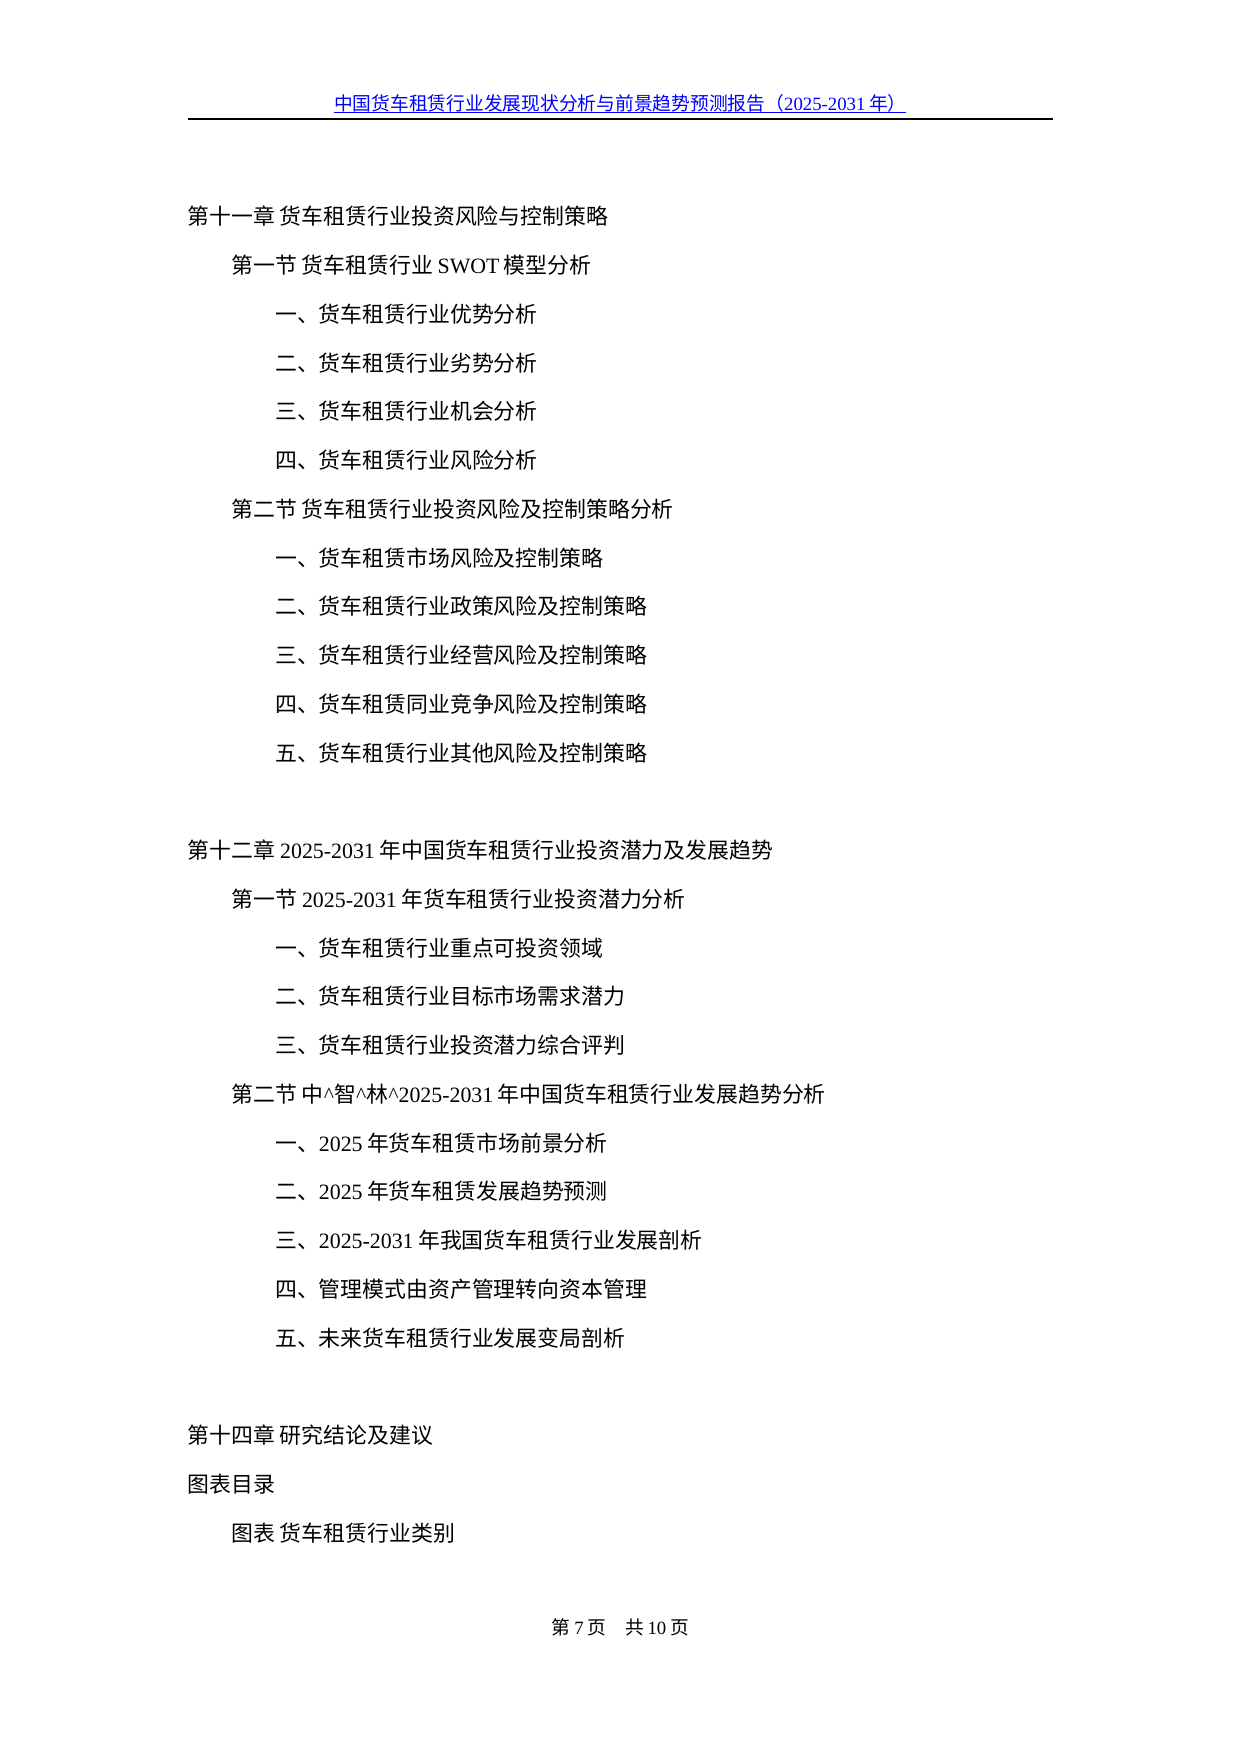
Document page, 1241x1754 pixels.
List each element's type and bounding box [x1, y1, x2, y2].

text [187, 150, 1053, 1548]
